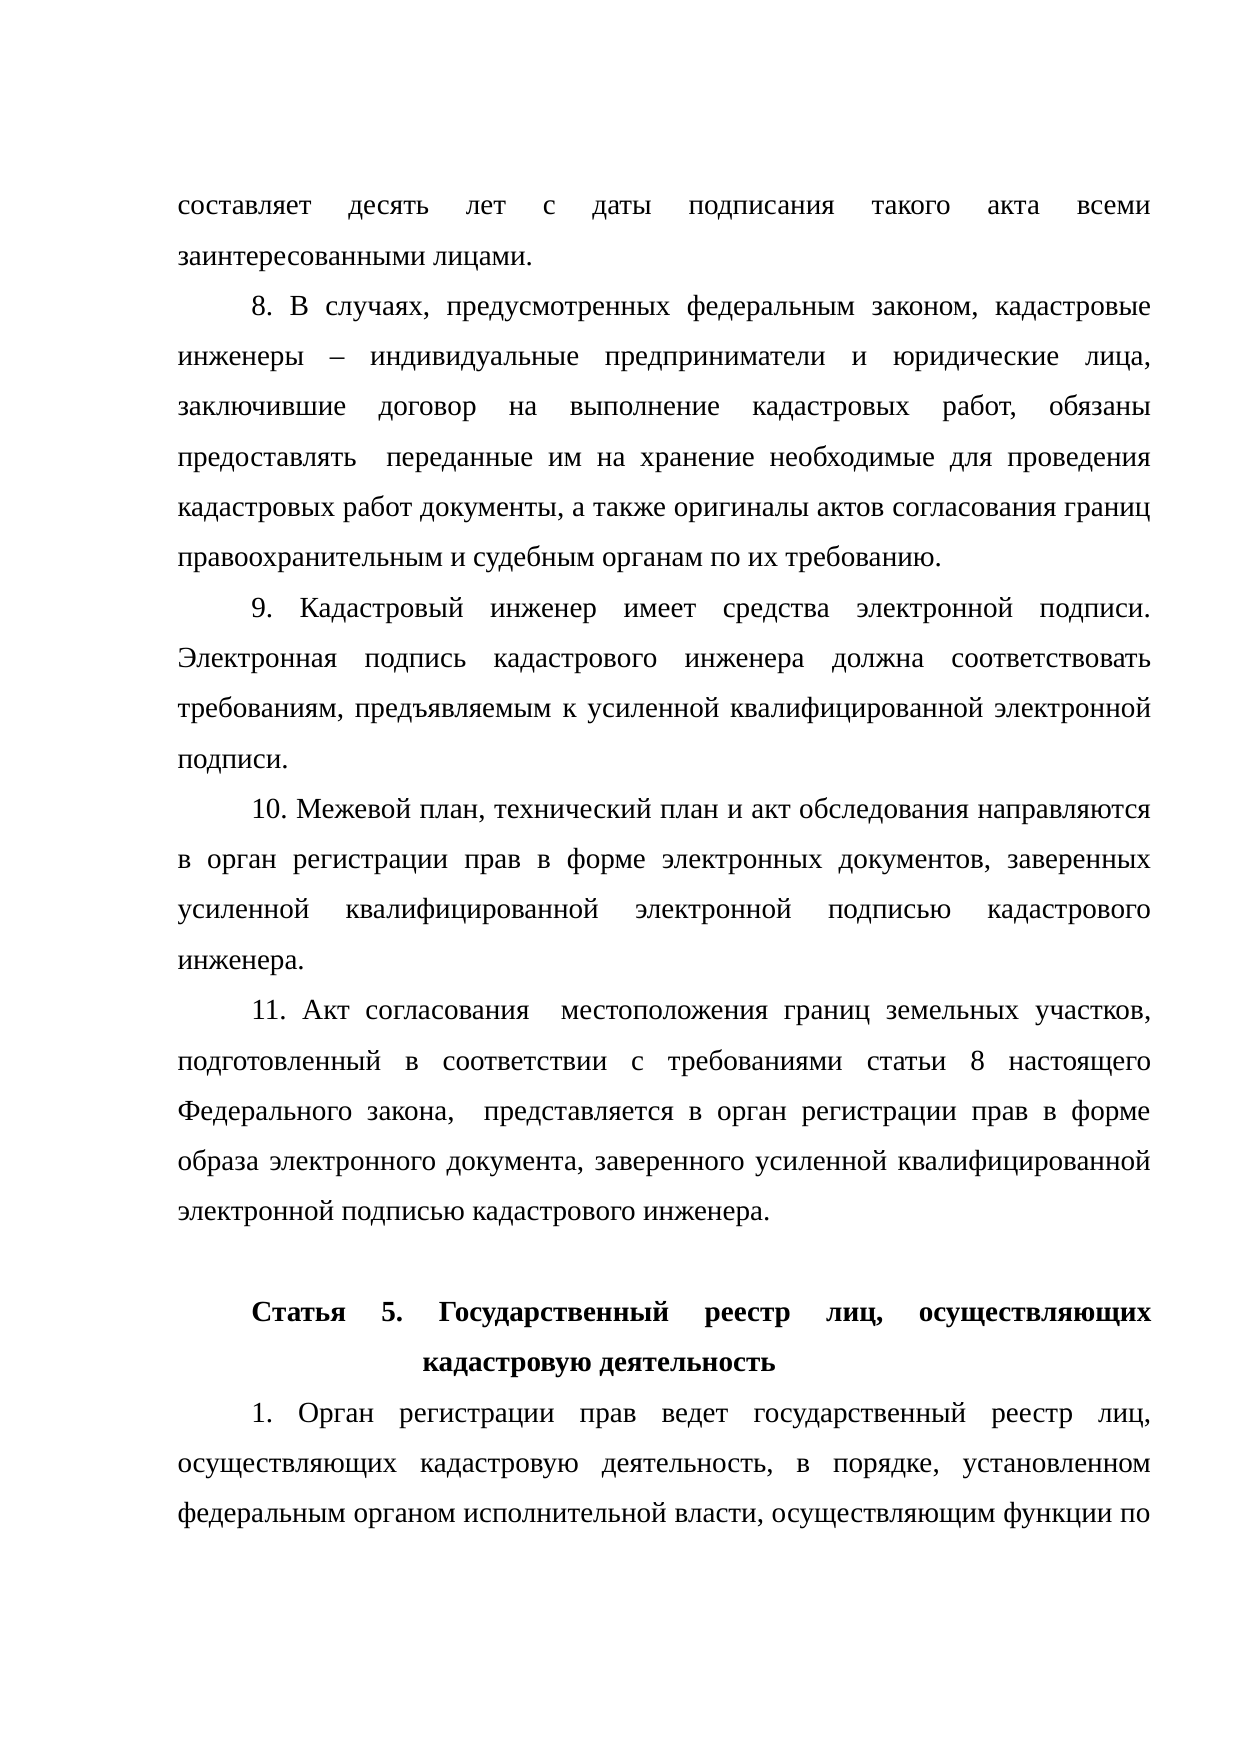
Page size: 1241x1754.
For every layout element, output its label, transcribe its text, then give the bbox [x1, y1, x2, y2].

text 8. В случаях, предусмотренных федеральным законом, кадастровые инженеры – индивидуальные предприниматели и юридические лица, заключившие договор на выполнение кадастровых работ, обязаны предоставлять переданные им на хранение необходимые для проведения кадастровых работ документы, а также оригиналы актов согласования границ правоохранительным и судебным органам по их требованию. [177, 288, 1152, 573]
text 10. Межевой план, технический план и акт обследования направляются в орган регистрации прав в форме электронных документов, заверенных усиленной квалифицированной электронной подписью кадастрового инженера. [177, 791, 1152, 976]
text Статья 5. Государственный реестр лиц, осуществляющих кадастровую деятельность [251, 1294, 1152, 1378]
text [177, 1395, 1152, 1529]
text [177, 187, 1152, 271]
text 11. Акт согласования местоположения границ земельных участков, подготовленный в соответствии с требованиями статьи 8 настоящего Федерального закона, представляется в орган регистрации прав в форме образа электронного документа, заверенного усиленной квалифицированной электронной подписью кадастрового инженера. [177, 992, 1152, 1227]
text 9. Кадастровый инженер имеет средства электронной подписи. Электронная подпись кадастрового инженера должна соответствовать требованиям, предъявляемым к усиленной квалифицированной электронной подписи. [177, 590, 1152, 774]
